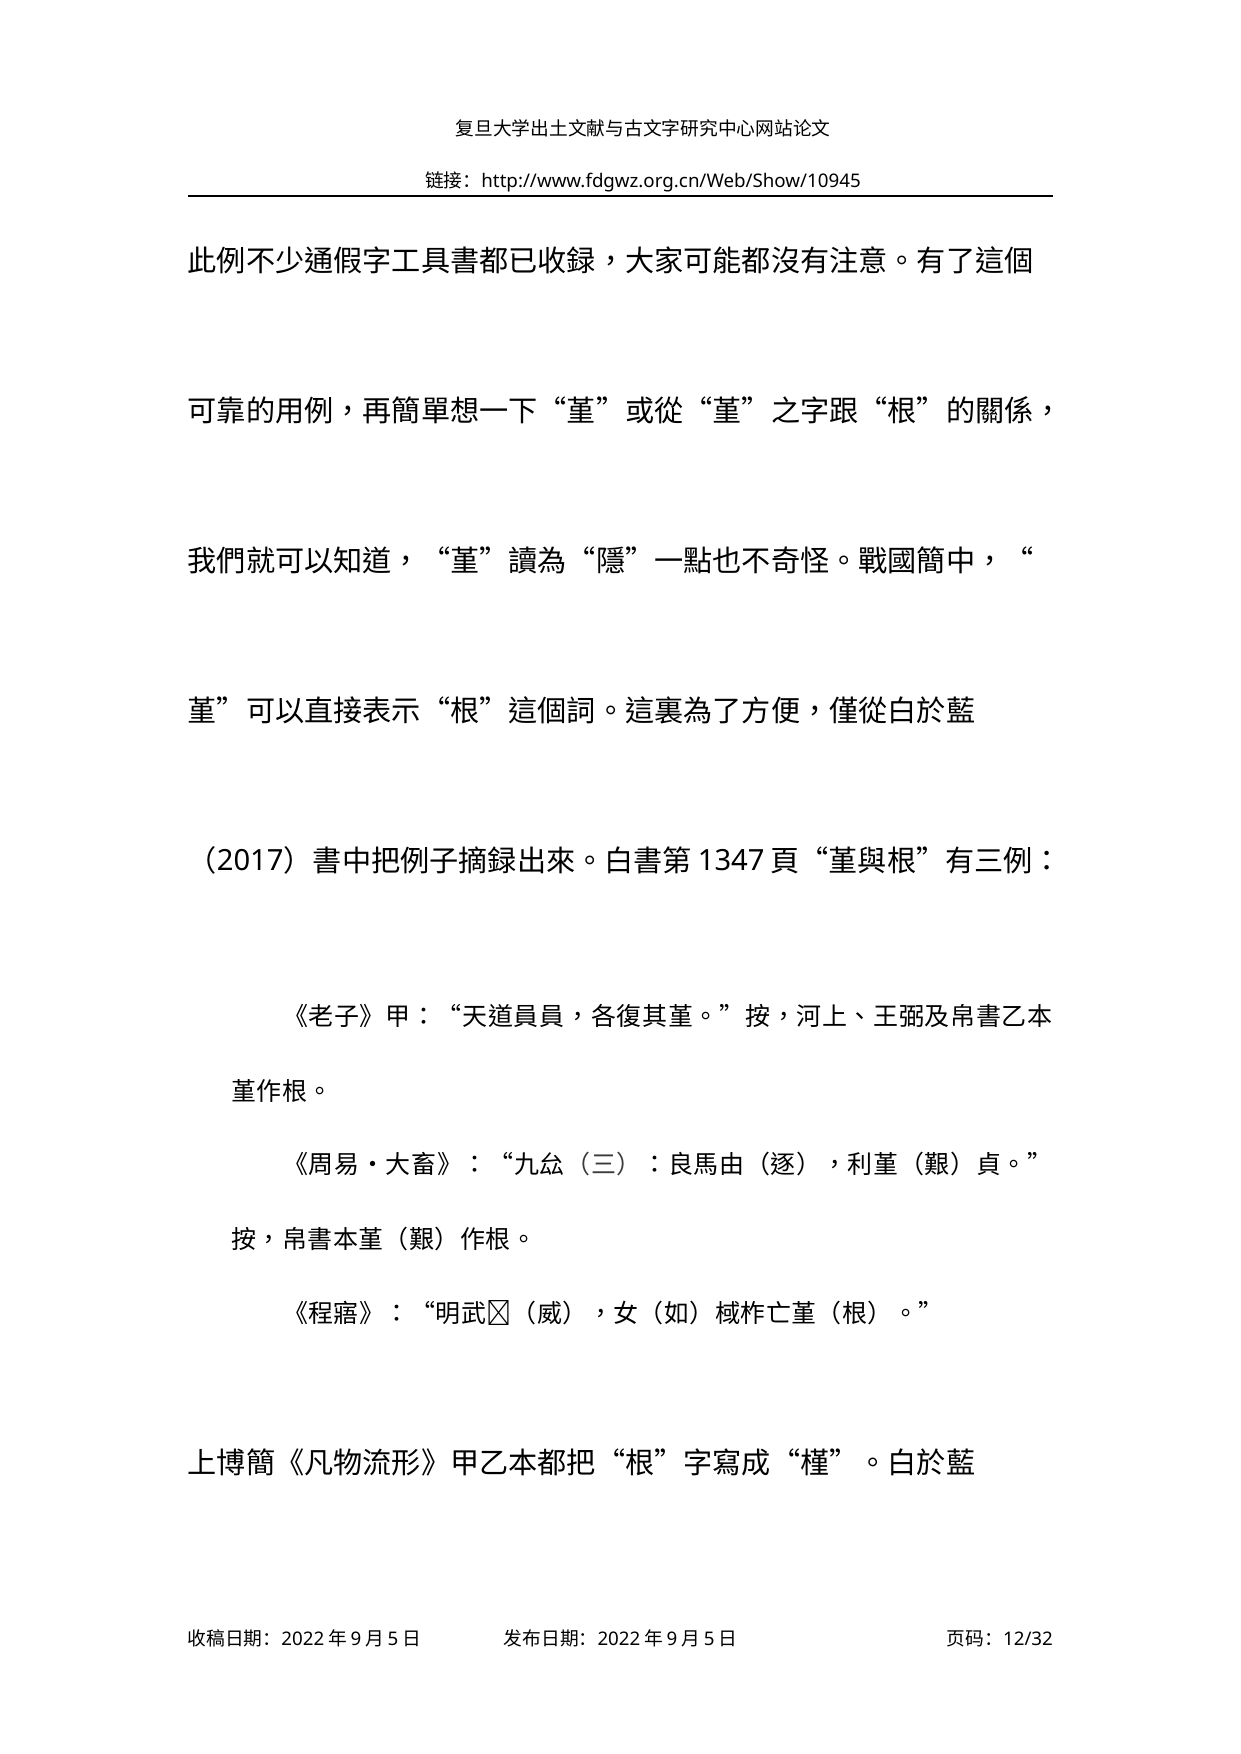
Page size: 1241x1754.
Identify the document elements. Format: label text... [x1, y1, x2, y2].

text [187, 1423, 1053, 1498]
text 《周易•大畜》：“九厽（三）：良馬由（逐），利堇（艱）貞。”按，帛書本堇（艱）作根。 [231, 1144, 1053, 1257]
text 此例不少通假字工具書都已收録，大家可能都沒有注意。有了這個可靠的用例，再簡單想一下“堇”或從“堇”之字跟“根”的關係，我們就可以知道，“堇”讀為“隱”一點也不奇怪。戰國簡中，“堇”可以直接表示“根”這個詞。這裏為了方便，僅從白於藍（2017）書中把例子摘録出來。白書第1347頁“堇與根”有三例： [187, 222, 1053, 897]
text 《老子》甲：“天道員員，各復其堇。”按，河上、王弼及帛書乙本堇作根。 [231, 995, 1053, 1108]
text 《程寤》：“明武𥚸（威），女（如）棫柞亡堇（根）。” [231, 1293, 1053, 1330]
